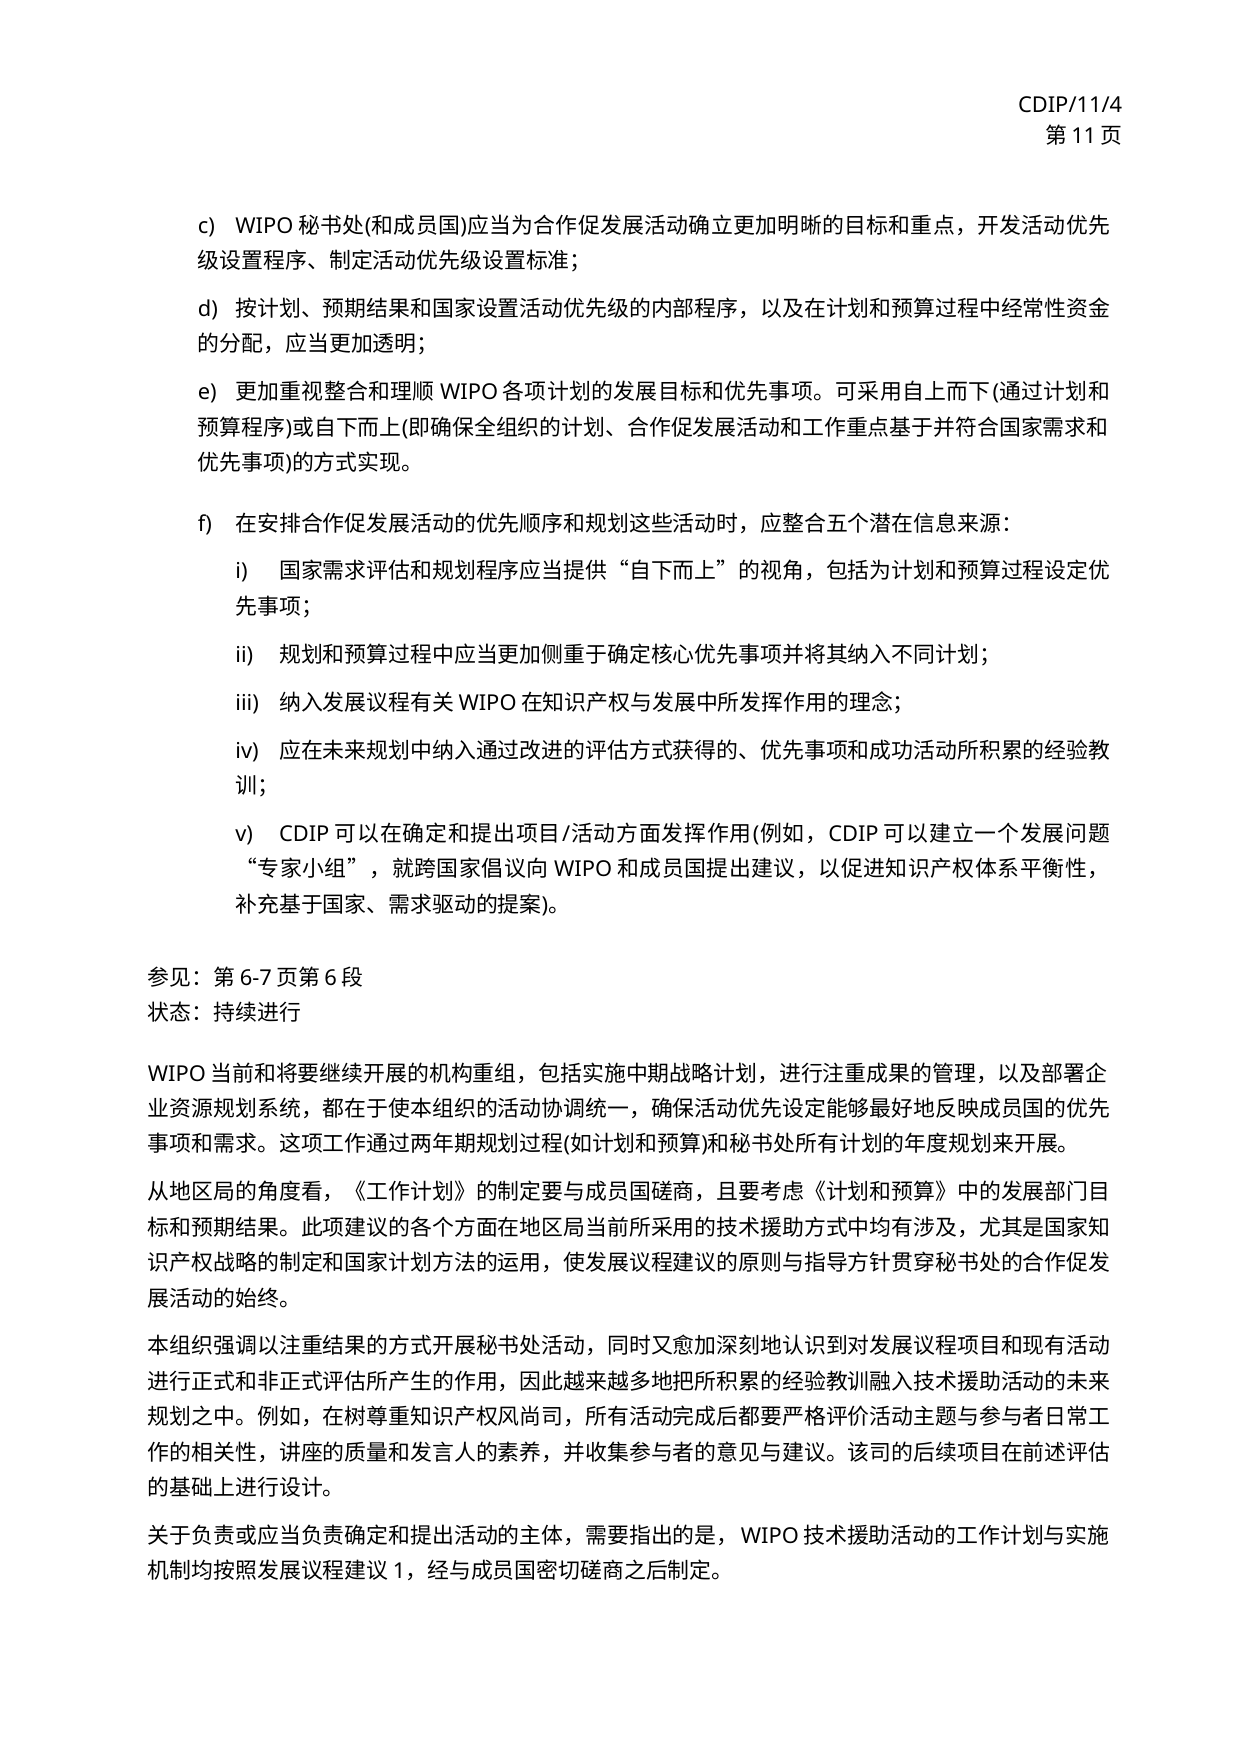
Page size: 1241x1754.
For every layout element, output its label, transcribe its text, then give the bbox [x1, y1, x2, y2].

table_cell 参见：第6-7页第6段 状态：持续进行 WIPO当前和将要继续开展的机构重组，包括实施中期战略计划，进行注重成果的管理，以及部署企业资源规划系统，都在于使本组织的活动协调统一，确保活动优先设定能够最好地反映成员国的优先事项和需求。这项工作通过两年期规划过程(如计划和预算)和秘书处所有计划的年度规划来开展。 从地区局的角度看，《工作计划》的制定要与成员国磋商，且要考虑《计划和预算》中的发展部门目标和预期结果。此项建议的各个方面在地区局当前所采用的技术援助方式中均有涉及，尤其是国家知识产权战略的制定和国家计划方法的运用，使发展议程建议的原则与指导方针贯穿秘书处的合作促发展活动的始终。 本组织强调以注重结果的方式开展秘书处活动，同时又愈加深刻地认识到对发展议程项目和现有活动进行正式和非正式评估所产生的作用，因此越来越多地把所积累的经验教训融入技术援助活动的未来规划之中。例如，在树尊重知识产权风尚司，所有活动完成后都要严格评价活动主题与参与者日常工作的相关性，讲座的质量和发言人的素养，并收集参与者的意见与建议。该司的后续项目在前述评估的基础上进行设计。 关于负责或应当负责确定和提出活动的主体，需要指出的是，WIPO技术援助活动的工作计划与实施机制均按照发展议程建议1，经与成员国密切磋商之后制定。 [136, 931, 1122, 1598]
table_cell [136, 204, 1122, 931]
